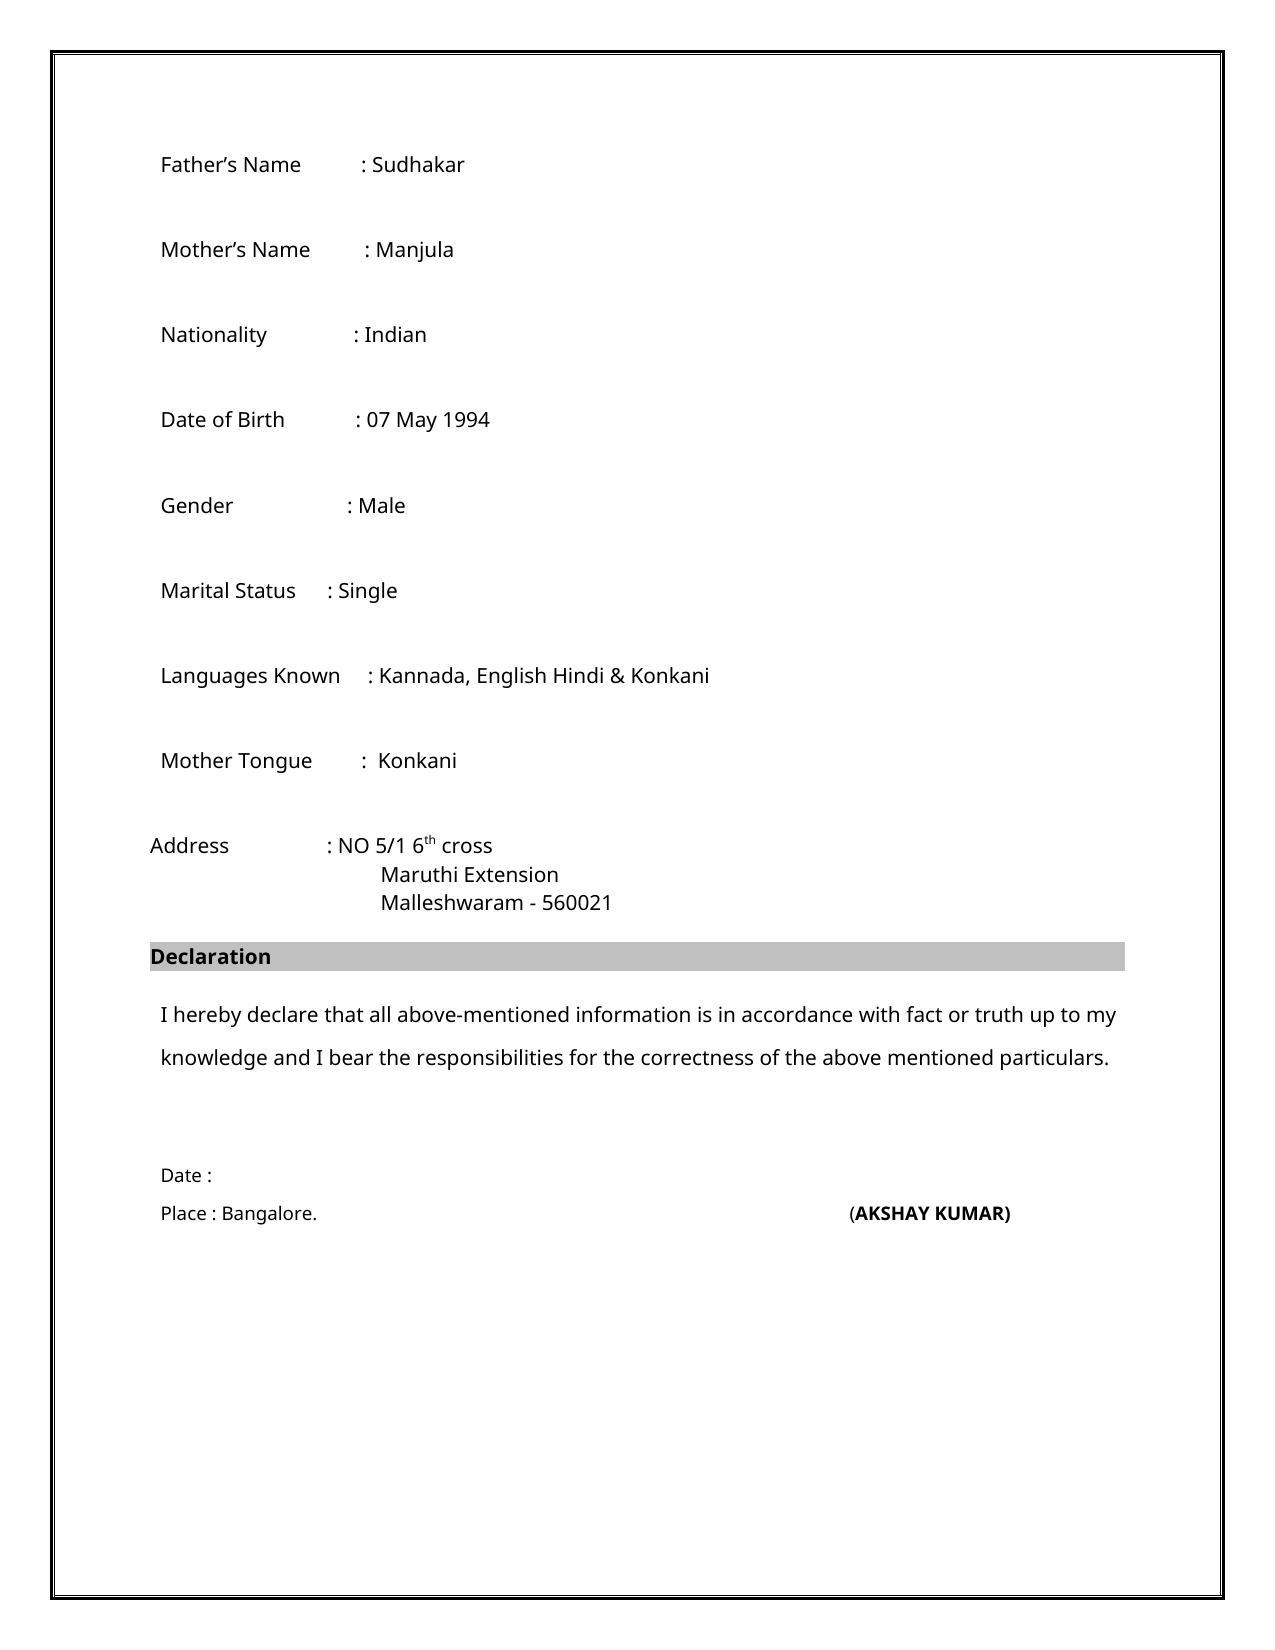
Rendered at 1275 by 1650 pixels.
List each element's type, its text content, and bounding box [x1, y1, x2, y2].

text Gender : Male [160, 491, 1125, 519]
subtitle Declaration [150, 942, 1125, 971]
text I hereby declare that all above-mentioned information is in accordance with fact or truth up to my knowledge and I bear the responsibilities for the correctness of the above mentioned particulars. [160, 1000, 1125, 1071]
text Nationality : Indian [160, 320, 1125, 349]
text Father’s Name : Sudhakar [160, 150, 1125, 178]
text Date of Birth : 07 May 1994 [160, 406, 1125, 434]
text Languages Known : Kannada, English Hindi & Konkani [160, 661, 1125, 690]
text Place : Bangalore. (AKSHAY KUMAR) [160, 1200, 1125, 1226]
text Mother Tongue : Konkani [160, 746, 1125, 775]
text Maruthi Extension [160, 860, 1125, 888]
text Marital Status : Single [160, 576, 1125, 604]
text Mother’s Name : Manjula [160, 235, 1125, 264]
text Date : [160, 1162, 1125, 1187]
text Address : NO 5/1 6th cross [150, 832, 1125, 860]
text Malleshwaram - 560021 [160, 888, 1125, 917]
